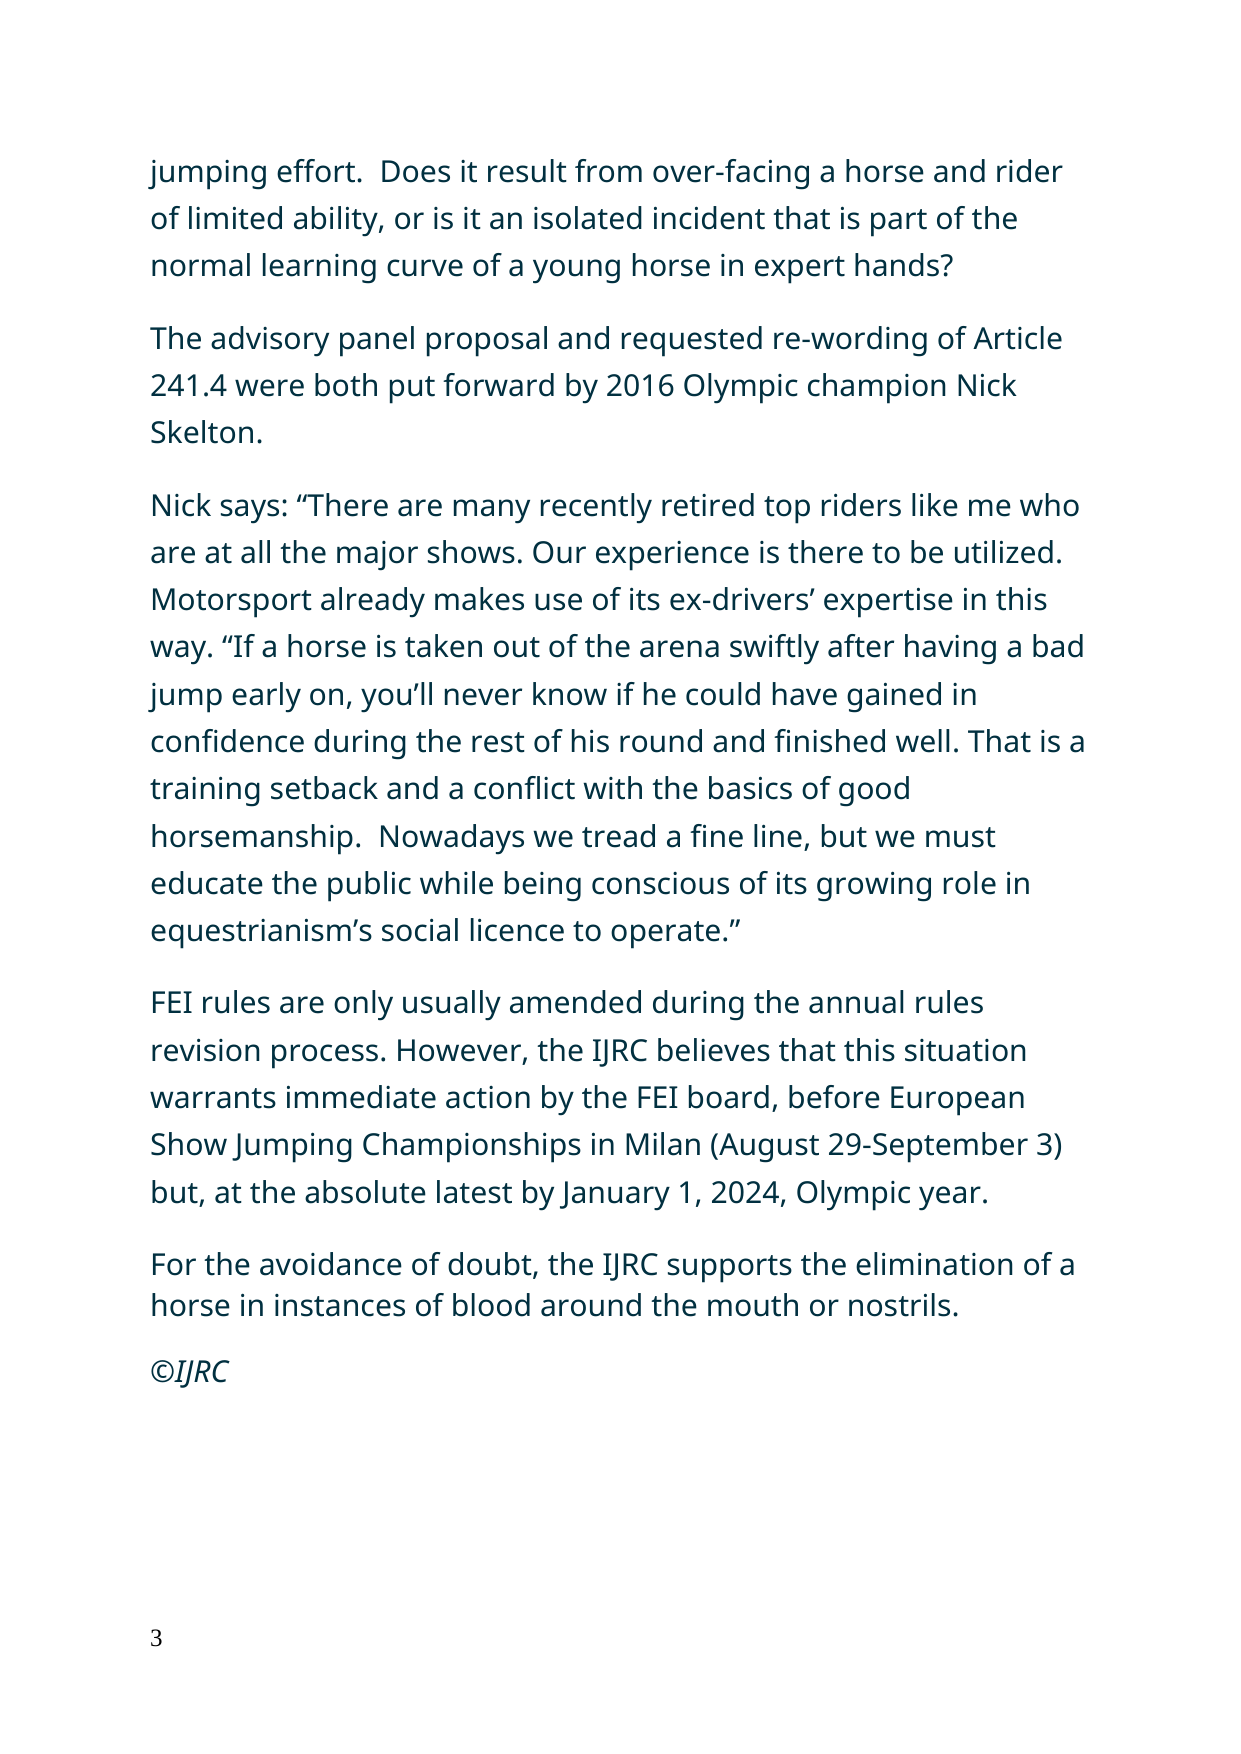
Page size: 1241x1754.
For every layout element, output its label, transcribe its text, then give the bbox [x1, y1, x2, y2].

text ©IJRC [150, 1350, 1090, 1392]
text Nick says: “There are many recently retired top riders like me who are at all the major shows. Our experience is there to be utilized. Motorsport already makes use of its ex-drivers’ expertise in this way. “If a horse is taken out of the arena swiftly after having a bad jump early on, you’ll never know if he could have gained in confidence during the rest of his round and finished well. That is a training setback and a conflict with the basics of good horsemanship. Nowadays we tread a fine line, but we must educate the public while being conscious of its growing role in equestrianism’s social licence to operate.” [150, 484, 1090, 951]
text The advisory panel proposal and requested re-wording of Article 241.4 were both put forward by 2016 Olympic champion Nick Skelton. [150, 317, 1090, 453]
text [150, 150, 1090, 286]
text For the avoidance of doubt, the IJRC supports the elimination of a horse in instances of blood around the mouth or nostrils. [150, 1243, 1090, 1325]
text FEI rules are only usually amended during the annual rules revision process. However, the IJRC believes that this situation warrants immediate action by the FEI board, before European Show Jumping Championships in Milan (August 29-September 3) but, at the absolute latest by January 1, 2024, Olympic year. [150, 982, 1090, 1212]
